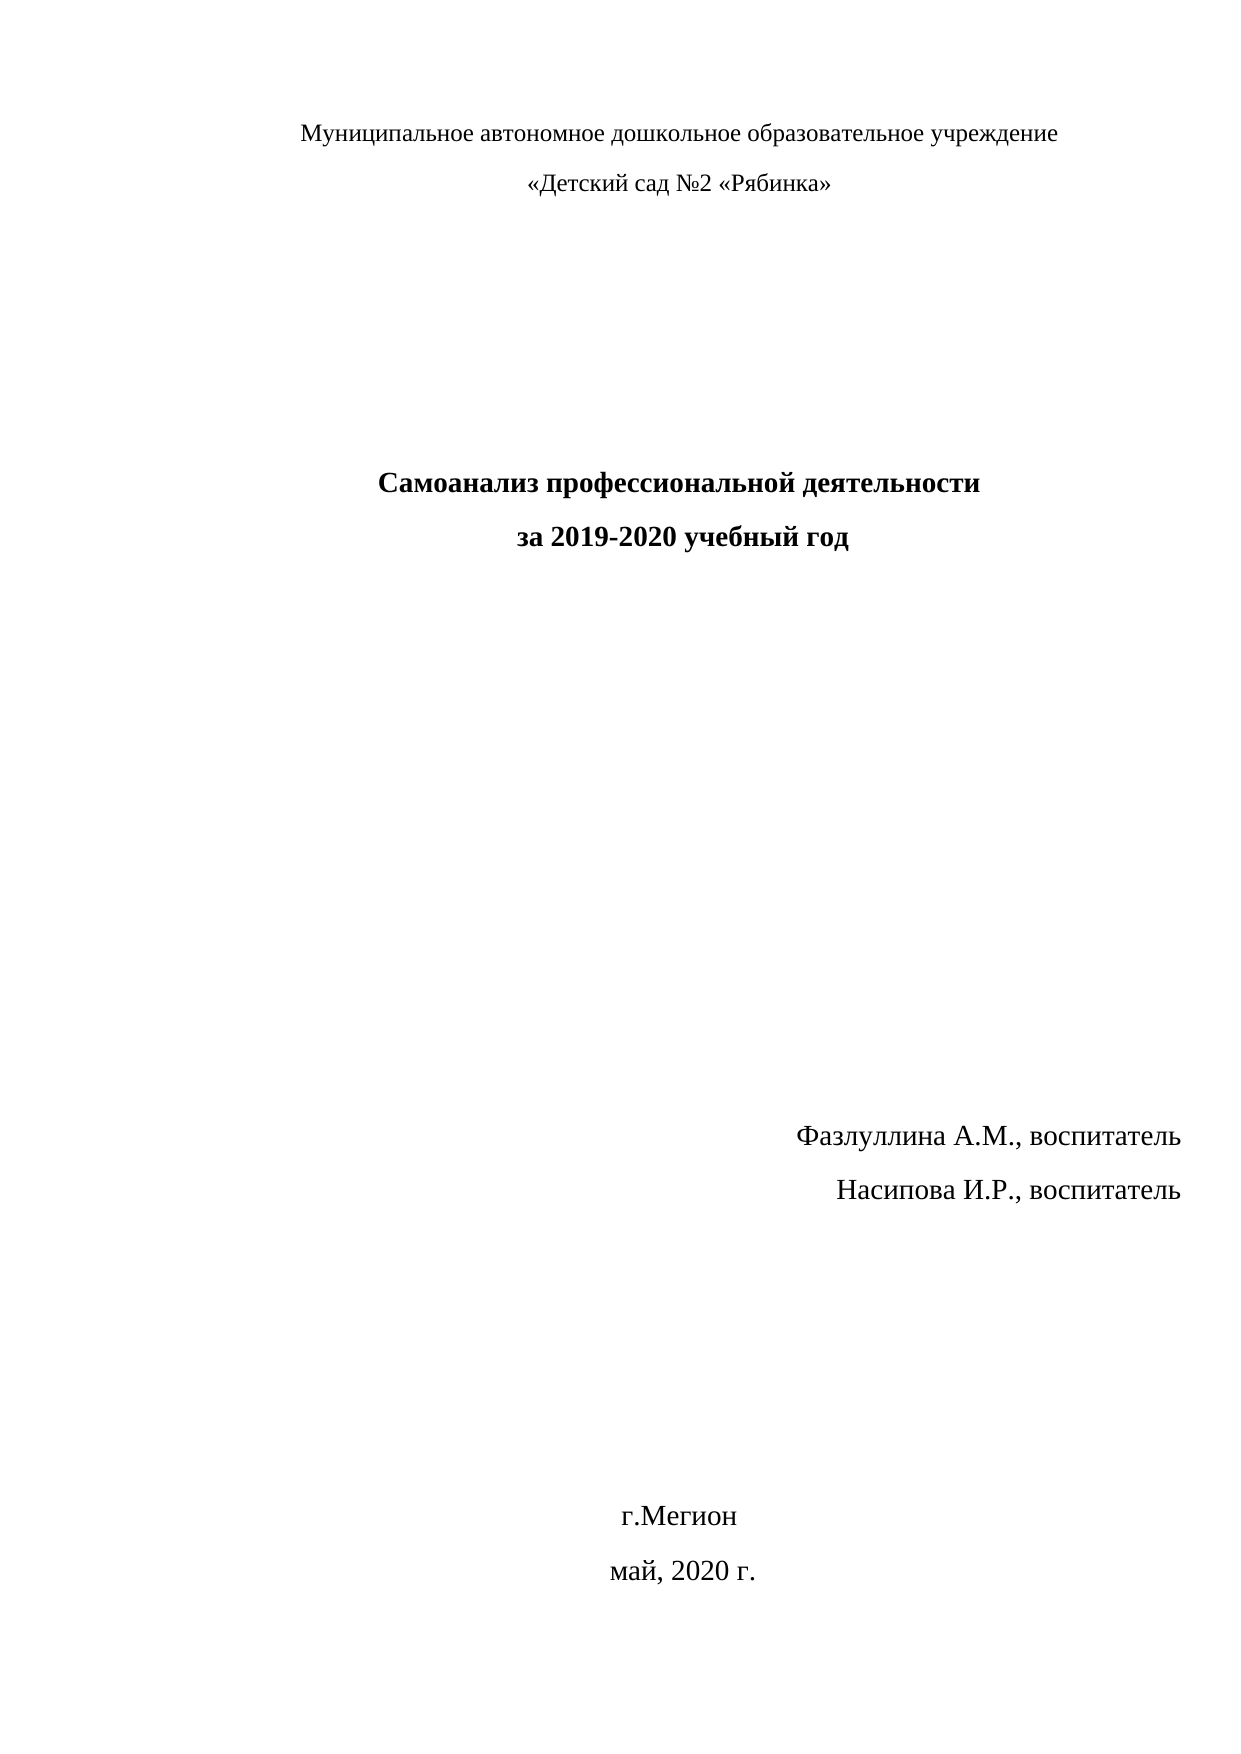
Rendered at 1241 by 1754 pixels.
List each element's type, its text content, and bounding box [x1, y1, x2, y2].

text Муниципальное автономное дошкольное образовательное учреждение [177, 118, 1181, 147]
text за 2019-2020 учебный год [177, 519, 1181, 553]
text май, 2020 г. [177, 1553, 1181, 1586]
text Насипова И.Р., воспитатель [177, 1172, 1181, 1206]
text г.Мегион [177, 1498, 1181, 1532]
text «Детский сад №2 «Рябинка» [177, 168, 1181, 196]
text Фазлуллина А.М., воспитатель [177, 1118, 1181, 1151]
text Самоанализ профессиональной деятельности [177, 465, 1181, 499]
